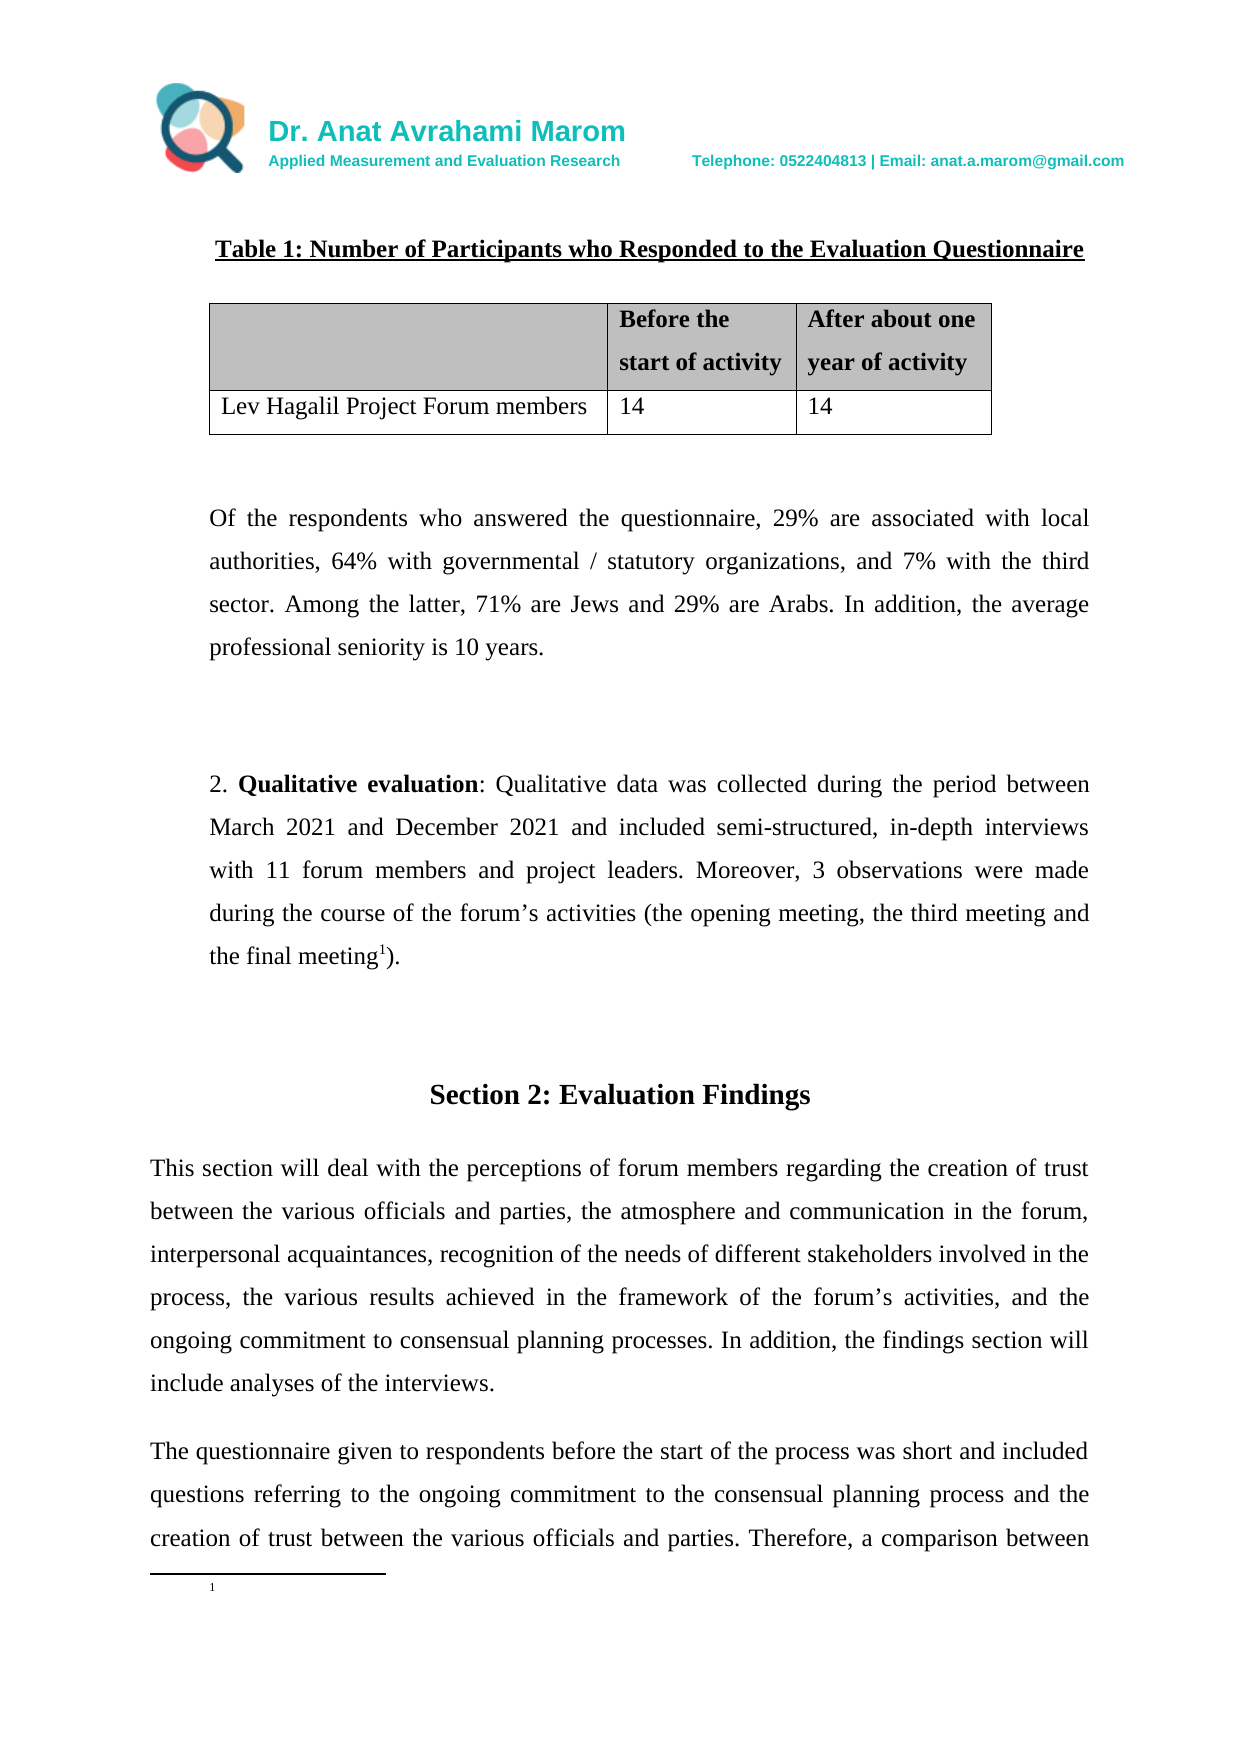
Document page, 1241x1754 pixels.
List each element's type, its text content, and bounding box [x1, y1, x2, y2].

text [150, 1436, 1090, 1551]
text Section 2: Evaluation Findings [150, 1077, 1090, 1111]
text This section will deal with the perceptions of forum members regarding the creation of trust between the various officials and parties, the atmosphere and communication in the forum, interpersonal acquaintances, recognition of the needs of different stakeholders involved in the process, the various results achieved in the framework of the forum’s activities, and the ongoing commitment to consensual planning processes. In addition, the findings section will include analyses of the interviews. [150, 1153, 1090, 1397]
table_cell Lev Hagalil Project Forum members [210, 391, 607, 434]
table_cell 14 [797, 391, 991, 434]
text 2. Qualitative evaluation: Qualitative data was collected during the period between March 2021 and December 2021 and included semi-structured, in-depth interviews with 11 forum members and project leaders. Moreover, 3 observations were made during the course of the forum’s activities (the opening meeting, the third meeting and the final meeting). [209, 769, 1090, 970]
text Of the respondents who answered the questionnaire, 29% are associated with local authorities, 64% with governmental / statutory organizations, and 7% with the third sector. Among the latter, 71% are Jews and 29% are Arabs. In addition, the average professional seniority is 10 years. [209, 503, 1090, 661]
text Table 1: Number of Participants who Responded to the Evaluation Questionnaire [209, 234, 1090, 263]
table_header Before the start of activity [608, 304, 796, 390]
table_header After about one year of activity [797, 304, 991, 390]
table_cell 14 [608, 391, 796, 434]
table_header [210, 304, 607, 390]
